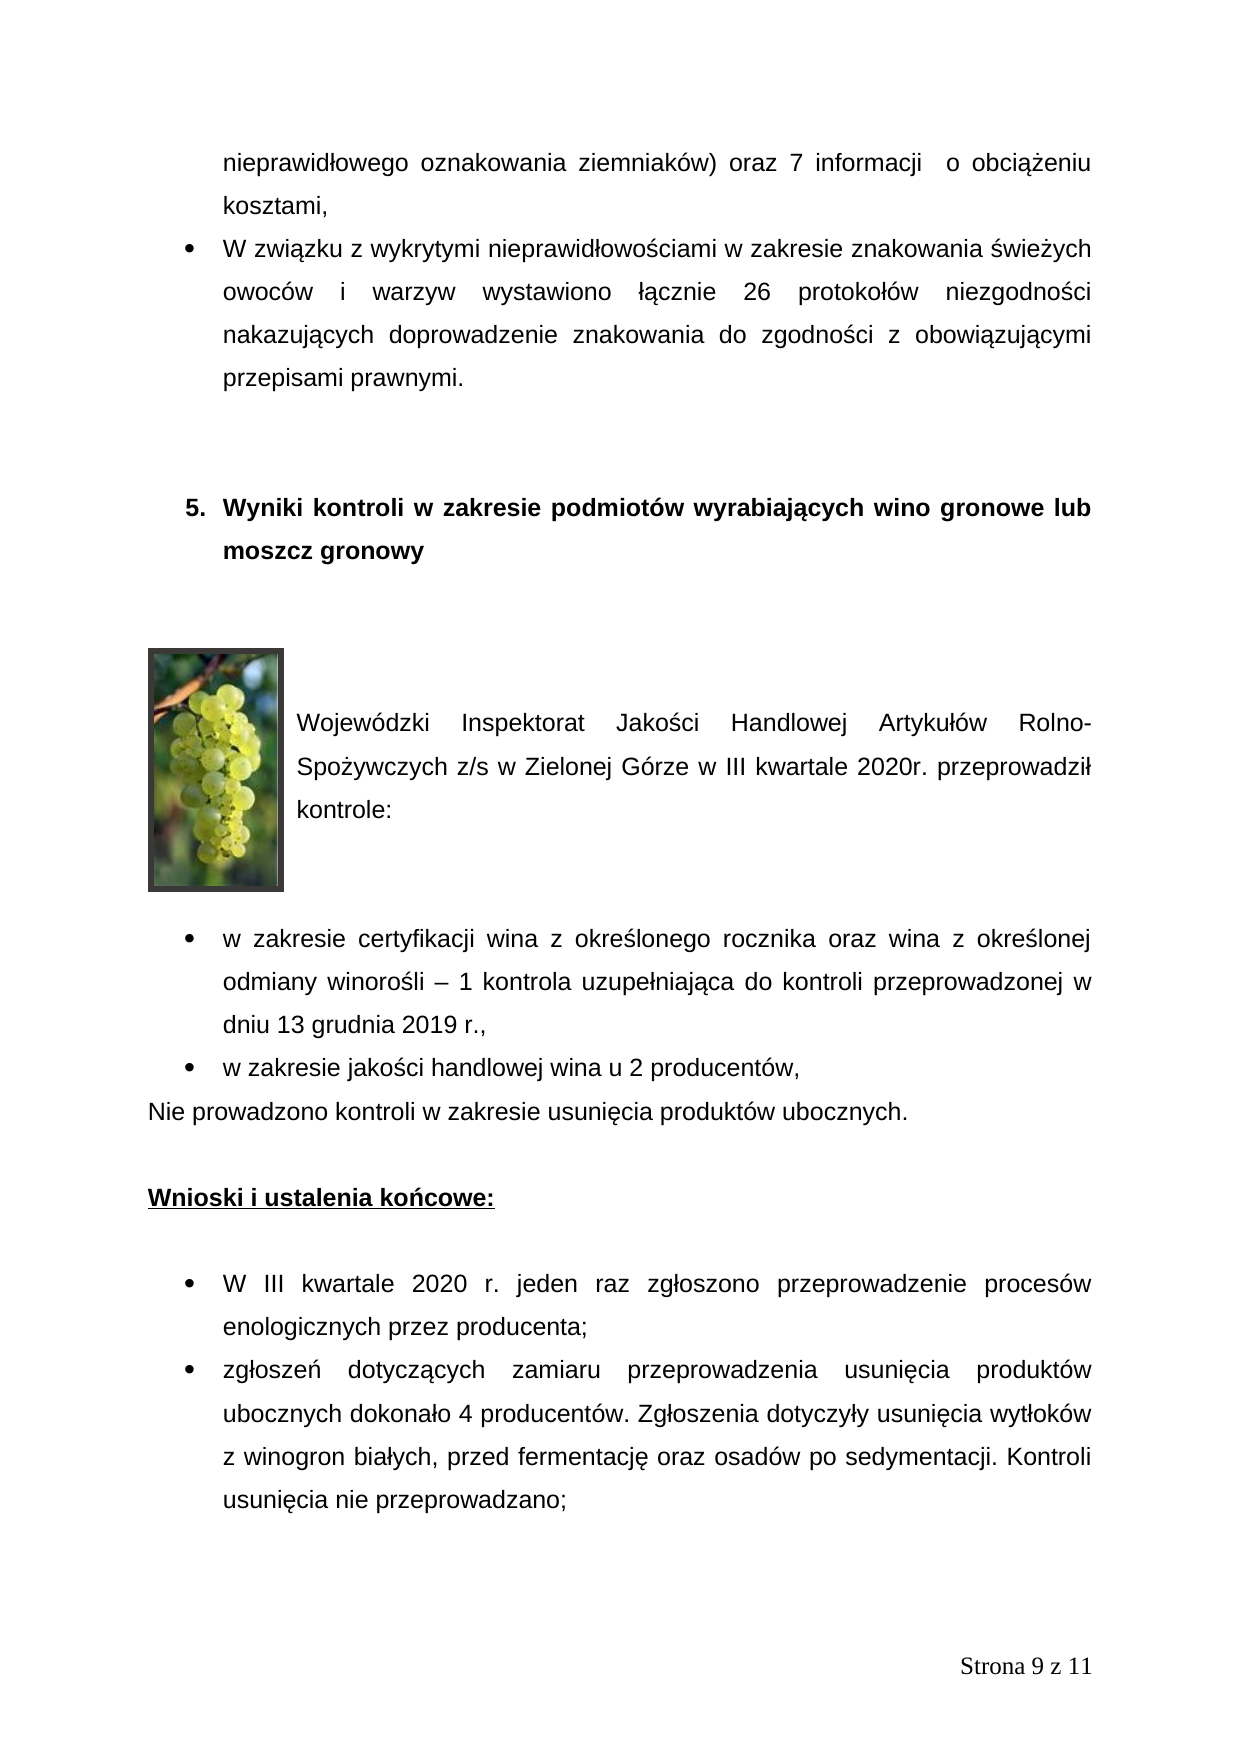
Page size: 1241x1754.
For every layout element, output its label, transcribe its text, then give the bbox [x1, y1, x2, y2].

picture [154, 654, 278, 886]
list w zakresie certyfikacji wina z określonego rocznika oraz wina z określonej odmiany winorośli – 1 kontrola uzupełniająca do kontroli przeprowadzonej w dniu 13 grudnia 2019 r., [185, 924, 1093, 1039]
list zgłoszeń dotyczących zamiaru przeprowadzenia usunięcia produktów ubocznych dokonało 4 producentów. Zgłoszenia dotyczyły usunięcia wytłoków z winogron białych, przed fermentację oraz osadów po sedymentacji. Kontroli usunięcia nie przeprowadzano; [185, 1356, 1093, 1514]
list Nie prowadzono kontroli w zakresie usunięcia produktów ubocznych. [148, 1097, 1093, 1125]
list w zakresie jakości handlowej wina u 2 producentów, [185, 1053, 1093, 1082]
list W III kwartale 2020 r. jeden raz zgłoszono przeprowadzenie procesów enologicznych przez producenta; [185, 1269, 1093, 1341]
text Wojewódzki Inspektorat Jakości Handlowej Artykułów Rolno-Spożywczych z/s w Zielonej Górze w III kwartale 2020r. przeprowadził kontrole: [284, 708, 1093, 823]
text Wnioski i ustalenia końcowe: [148, 1183, 1093, 1212]
list Wyniki kontroli w zakresie podmiotów wyrabiających wino gronowe lub moszcz gronowy [185, 493, 1093, 564]
list W związku z wykrytymi nieprawidłowościami w zakresie znakowania świeżych owoców i warzyw wystawiono łącznie 26 protokołów niezgodności nakazujących doprowadzenie znakowania do zgodności z obowiązującymi przepisami prawnymi. [185, 234, 1093, 392]
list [185, 148, 1093, 219]
